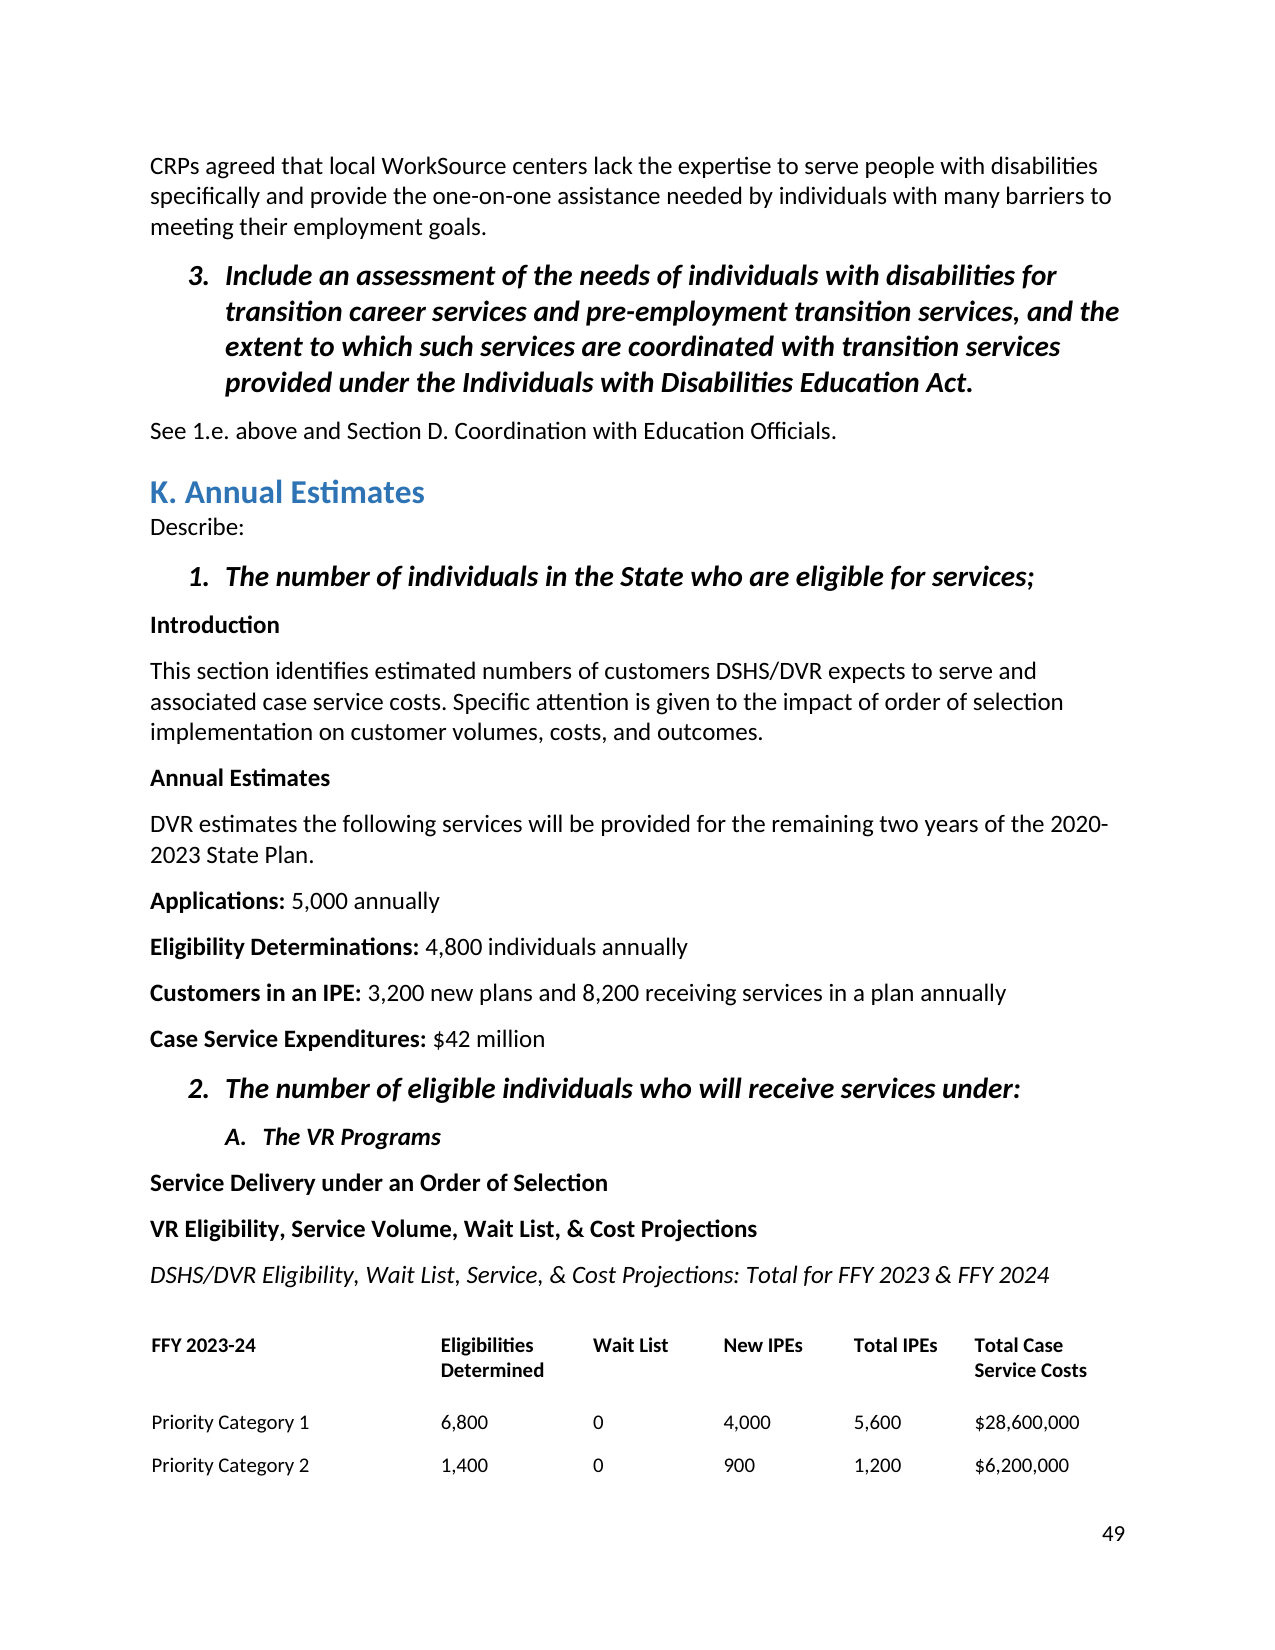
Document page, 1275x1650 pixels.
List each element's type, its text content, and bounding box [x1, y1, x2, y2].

subtitle Include an assessment of the needs of individuals with disabilities for transition career services and pre-employment transition services, and the extent to which such services are coordinated with transition services provided under the Individuals with Disabilities Education Act. [187, 257, 1125, 400]
subtitle VR Eligibility, Service Volume, Wait List, & Cost Projections [150, 1213, 1125, 1244]
subtitle Applications: 5,000 annually [150, 885, 1125, 916]
subtitle DVR estimates the following services will be provided for the remaining two years of the 2020-2023 State Plan. [150, 808, 1125, 869]
table_cell 4,000 [723, 1410, 852, 1451]
subtitle Customers in an IPE: 3,200 new plans and 8,200 receiving services in a plan annually [150, 977, 1125, 1008]
table_cell 1,200 [854, 1452, 973, 1493]
table_cell 0 [593, 1452, 722, 1493]
table_header Total Case Service Costs [974, 1307, 1123, 1408]
subtitle Introduction [150, 609, 1125, 639]
table_header New IPEs [723, 1307, 852, 1408]
table_header Wait List [593, 1307, 722, 1408]
table_cell 0 [593, 1410, 722, 1451]
table_cell $6,200,000 [974, 1452, 1123, 1493]
subtitle The number of eligible individuals who will receive services under: [187, 1070, 1125, 1105]
table_header Eligibilities Determined [441, 1307, 592, 1408]
table_cell Priority Category 2 [152, 1452, 439, 1493]
subtitle The number of individuals in the State who are eligible for services; [187, 558, 1125, 593]
subtitle Case Service Expenditures: $42 million [150, 1023, 1125, 1054]
text Describe: [150, 512, 1125, 542]
subtitle The VR Programs [225, 1121, 1125, 1151]
subtitle Eligibility Determinations: 4,800 individuals annually [150, 931, 1125, 962]
text DSHS/DVR Eligibility, Wait List, Service, & Cost Projections: Total for FFY 2023 & FFY 2024 [150, 1259, 1125, 1290]
table_header FFY 2023-24 [152, 1307, 439, 1408]
text See 1.e. above and Section D. Coordination with Education Officials. [150, 415, 1125, 446]
table_cell 5,600 [854, 1410, 973, 1451]
table_cell Priority Category 1 [152, 1410, 439, 1451]
subtitle Annual Estimates [150, 762, 1125, 793]
table_cell $28,600,000 [974, 1410, 1123, 1451]
table_header Total IPEs [854, 1307, 973, 1408]
table_cell 900 [723, 1452, 852, 1493]
table_cell 1,400 [441, 1452, 592, 1493]
table_cell 6,800 [441, 1410, 592, 1451]
subtitle Service Delivery under an Order of Selection [150, 1167, 1125, 1198]
text This section identifies estimated numbers of customers DSHS/DVR expects to serve and associated case service costs. Specific attention is given to the impact of order of selection implementation on customer volumes, costs, and outcomes. [150, 655, 1125, 747]
subtitle K. Annual Estimates [150, 471, 1125, 512]
text CRPs agreed that local WorkSource centers lack the expertise to serve people with disabilities specifically and provide the one-on-one assistance needed by individuals with many barriers to meeting their employment goals. [150, 150, 1125, 242]
